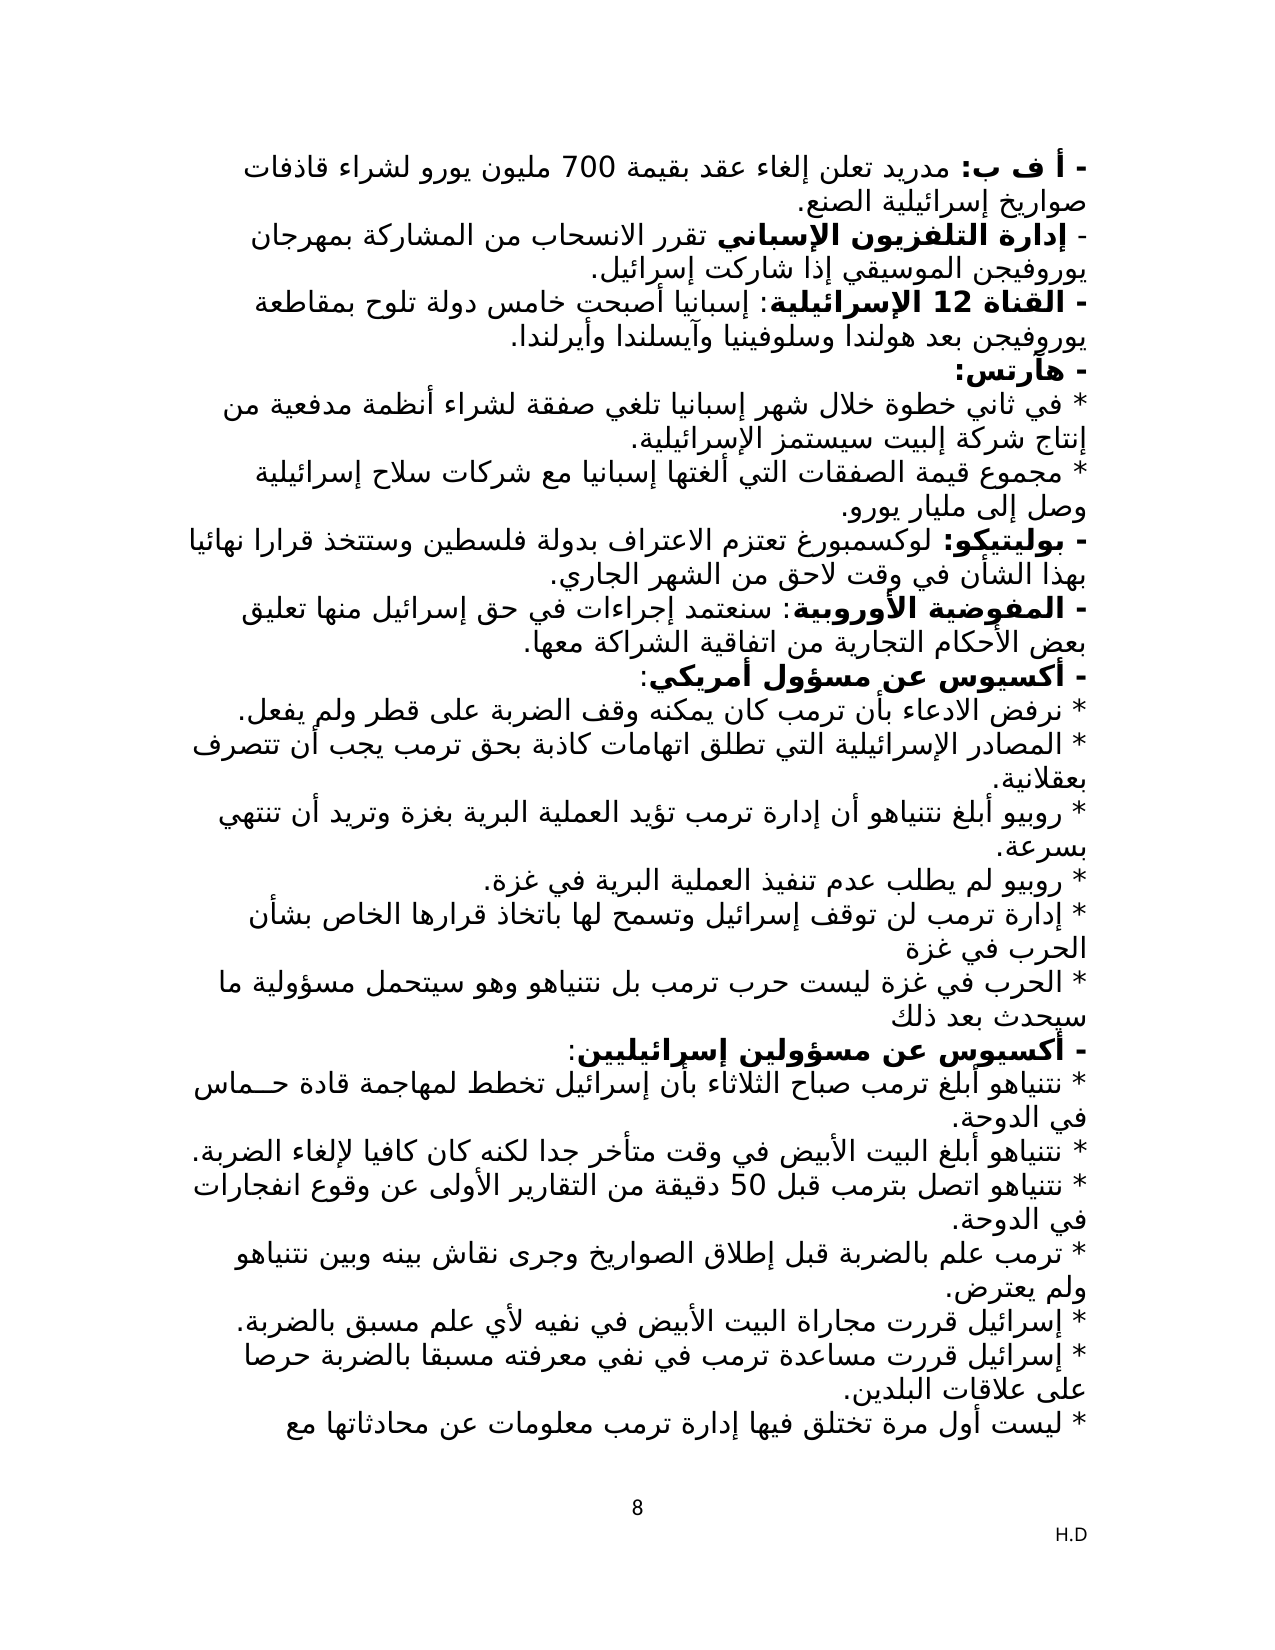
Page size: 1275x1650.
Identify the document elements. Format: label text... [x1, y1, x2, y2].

text - القناة 12 الإسرائيلية: إسبانيا أصبحت خامس دولة تلوح بمقاطعة يوروفيجن بعد هولندا وسلوفينيا وآيسلندا وأيرلندا. [187, 286, 1087, 354]
text * نرفض الادعاء بأن ترمب كان يمكنه وقف الضربة على قطر ولم يفعل. * المصادر الإسرائيلية التي تطلق اتهامات كاذبة بحق ترمب يجب أن تتصرف بعقلانية. * روبيو أبلغ نتنياهو أن إدارة ترمب تؤيد العملية البرية بغزة وتريد أن تنتهي بسرعة. * روبيو لم يطلب عدم تنفيذ العملية البرية في غزة. * إدارة ترمب لن توقف إسرائيل وتسمح لها باتخاذ قرارها الخاص بشأن الحرب في غزة * الحرب في غزة ليست حرب ترمب بل نتنياهو وهو سيتحمل مسؤولية ما سيحدث بعد ذلك - أكسيوس عن مسؤولين إسرائيليين: * نتنياهو أبلغ ترمب صباح الثلاثاء بأن إسرائيل تخطط لمهاجمة قادة حــماس في الدوحة. * نتنياهو أبلغ البيت الأبيض في وقت متأخر جدا لكنه كان كافيا لإلغاء الضربة. * نتنياهو اتصل بترمب قبل 50 دقيقة من التقارير الأولى عن وقوع انفجارات في الدوحة. [187, 693, 1087, 1237]
text - أ ف ب: مدريد تعلن إلغاء عقد بقيمة 700 مليون يورو لشراء قاذفات صواريخ إسرائيلية الصنع. - إدارة التلفزيون الإسباني تقرر الانسحاب من المشاركة بمهرجان يوروفيجن الموسيقي إذا شاركت إسرائيل. [187, 150, 1087, 286]
text - أكسيوس عن مسؤول أمريكي: [187, 659, 1087, 693]
text - المفوضية الأوروبية: سنعتمد إجراءات في حق إسرائيل منها تعليق بعض الأحكام التجارية من اتفاقية الشراكة معها. [187, 591, 1087, 659]
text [187, 1237, 1087, 1440]
text - هآرتس: * في ثاني خطوة خلال شهر إسبانيا تلغي صفقة لشراء أنظمة مدفعية من إنتاج شركة إلبيت سيستمز الإسرائيلية. * مجموع قيمة الصفقات التي ألغتها إسبانيا مع شركات سلاح إسرائيلية وصل إلى مليار يورو. - بوليتيكو: لوكسمبورغ تعتزم الاعتراف بدولة فلسطين وستتخذ قرارا نهائيا بهذا الشأن في وقت لاحق من الشهر الجاري. [187, 354, 1087, 591]
